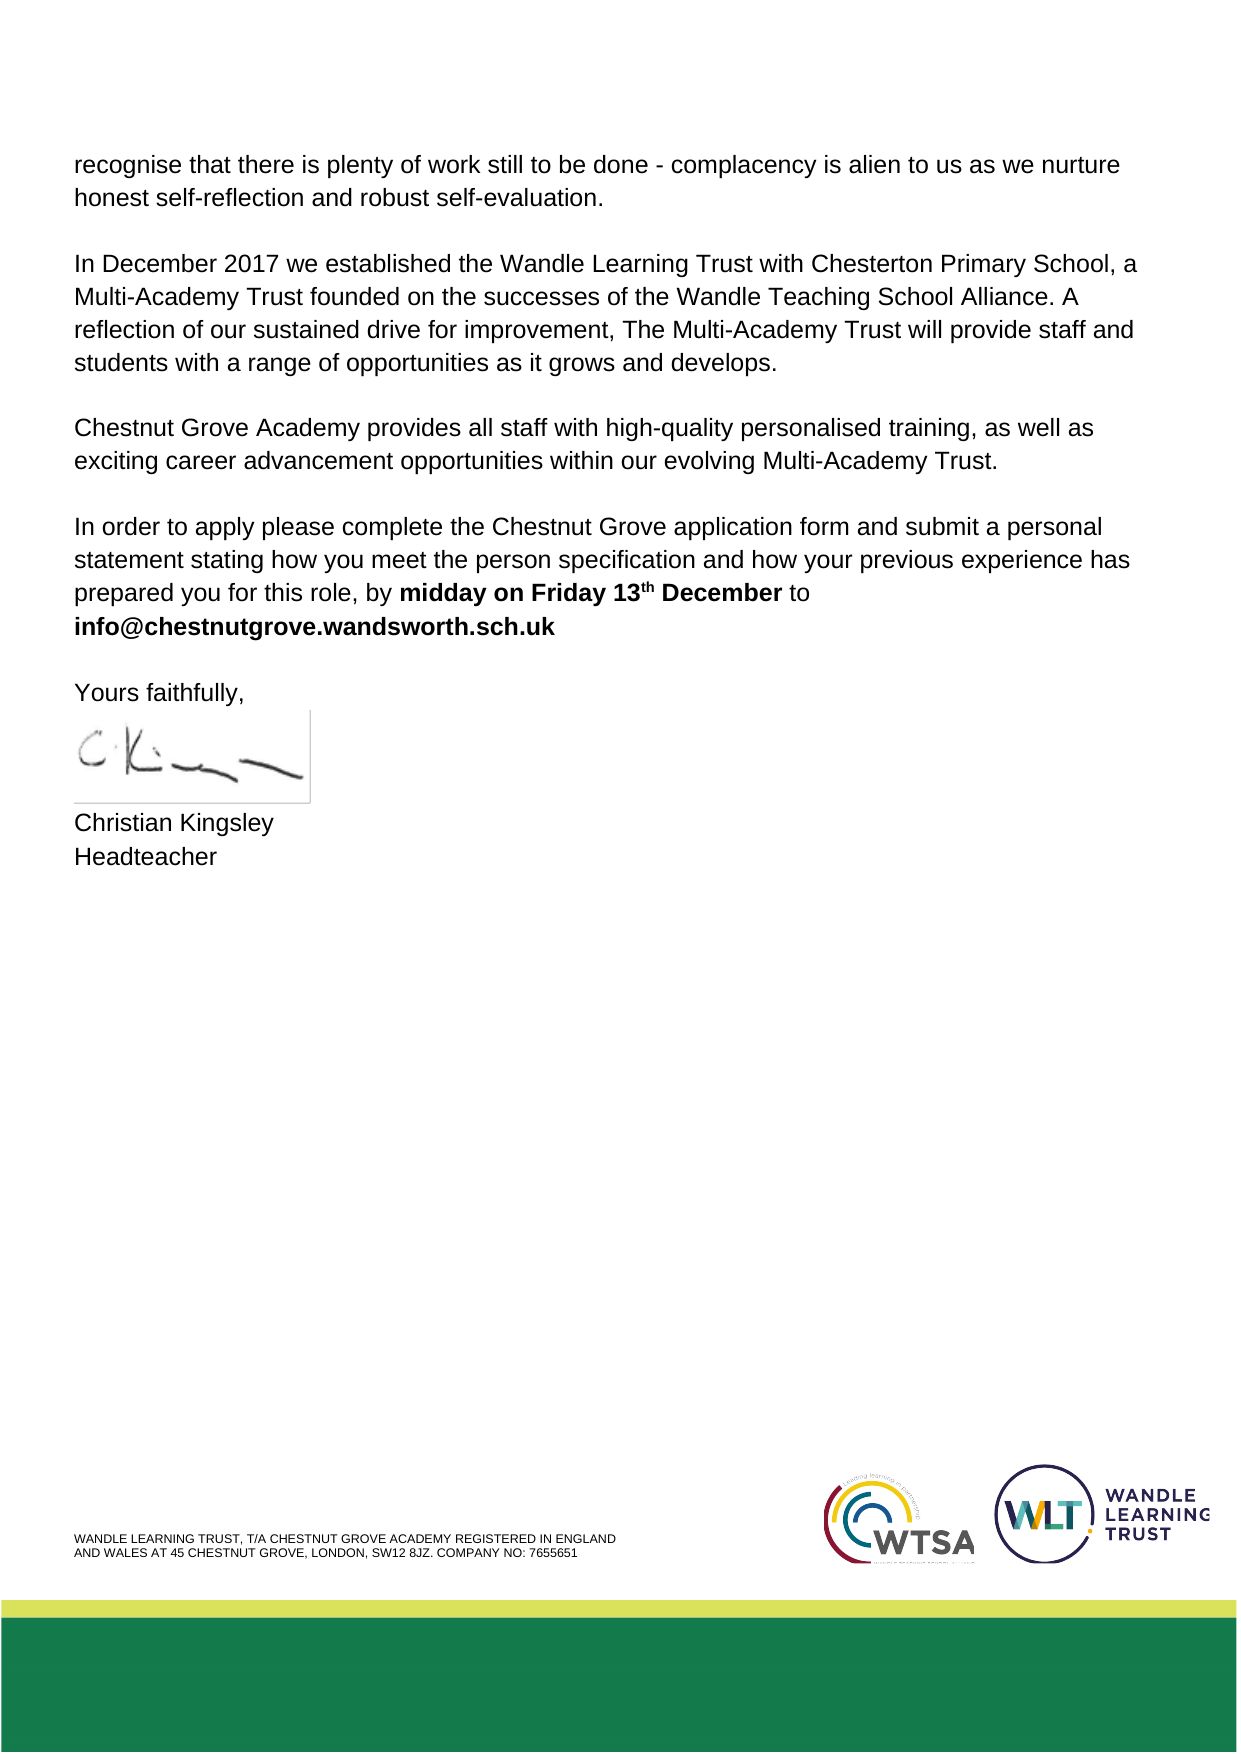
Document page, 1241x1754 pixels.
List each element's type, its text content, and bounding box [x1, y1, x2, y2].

picture [0, 1600, 1236, 1751]
text In December 2017 we established the Wandle Learning Trust with Chesterton Primary School, a Multi-Academy Trust founded on the successes of the Wandle Teaching School Alliance. A reflection of our sustained drive for improvement, The Multi-Academy Trust will provide staff and students with a range of opportunities as it grows and develops. [74, 249, 1167, 377]
picture [73, 710, 312, 805]
text In order to apply please complete the Chestnut Grove application form and submit a personal statement stating how you meet the person specification and how your previous experience has prepared you for this role, by midday on Friday 13th December to info@chestnutgrove.wandsworth.sch.uk [74, 512, 1167, 640]
text Christian Kingsley [74, 808, 1167, 837]
text Headteacher [74, 841, 1167, 870]
text Yours faithfully, [74, 677, 1167, 706]
text Chestnut Grove Academy provides all staff with high-quality personalised training, as well as exciting career advancement opportunities within our evolving Multi-Academy Trust. [74, 413, 1167, 475]
picture [823, 1463, 974, 1563]
picture [992, 1463, 1210, 1563]
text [74, 150, 1167, 212]
